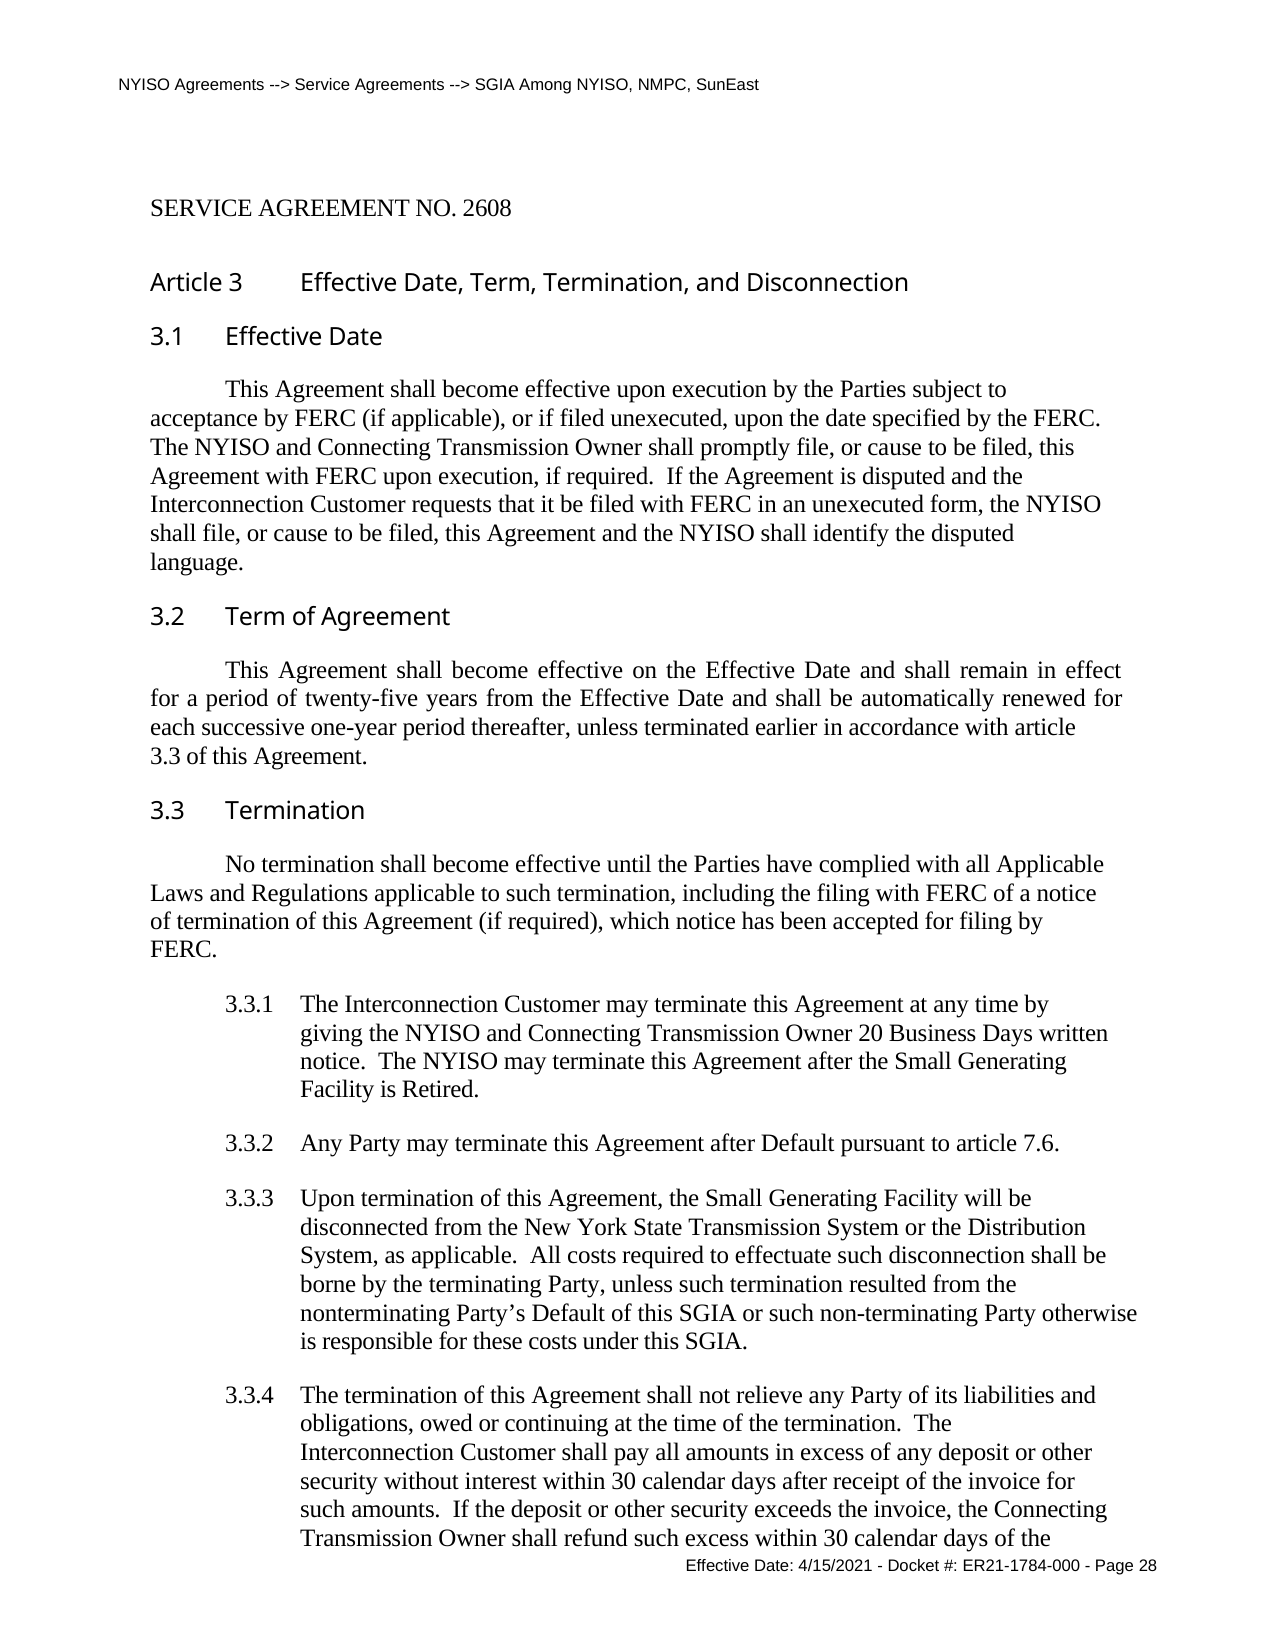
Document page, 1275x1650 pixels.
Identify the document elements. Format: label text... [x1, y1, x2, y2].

text 3.3.1 The Interconnection Customer may terminate this Agreement at any time by [225, 989, 1275, 1018]
text 3.3.4 The termination of this Agreement shall not relieve any Party of its liabilities and [225, 1381, 1275, 1410]
text This Agreement shall become effective on the Effective Date and shall remain in effect for a period of twenty-five years from the Effective Date and shall be automatically renewed for each successive one-year period thereafter, unless terminated earlier in accordance with article [150, 656, 1132, 741]
text acceptance by FERC (if applicable), or if filed unexecuted, upon the date specified by the FERC. The NYISO and Connecting Transmission Owner shall promptly file, or cause to be filed, this Agreement with FERC upon execution, if required. If the Agreement is disputed and the Interconnection Customer requests that it be filed with FERC in an unexecuted form, the NYISO shall file, or cause to be filed, this Agreement and the NYISO shall identify the disputed language. [150, 404, 1141, 576]
text 3.3 Termination [150, 796, 1275, 825]
text 3.2 Term of Agreement [150, 602, 1275, 631]
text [300, 1437, 1144, 1552]
text SERVICE AGREEMENT NO. 2608 [150, 193, 1275, 222]
text 3.3.3 Upon termination of this Agreement, the Small Generating Facility will be [225, 1183, 1275, 1212]
text No termination shall become effective until the Parties have complied with all Applicable Laws and Regulations applicable to such termination, including the filing with FERC of a notice of termination of this Agreement (if required), which notice has been accepted for filing by FERC. [150, 850, 1142, 964]
text Article 3 Effective Date, Term, Termination, and Disconnection [150, 269, 1275, 297]
text 3.3.2 Any Party may terminate this Agreement after Default pursuant to article 7.6. [225, 1129, 1275, 1158]
text 3.3 of this Agreement. [150, 741, 1275, 770]
text obligations, owed or continuing at the time of the termination. The [300, 1410, 1275, 1437]
text giving the NYISO and Connecting Transmission Owner 20 Business Days written notice. The NYISO may terminate this Agreement after the Small Generating Facility is Retired. [300, 1019, 1144, 1103]
text disconnected from the New York State Transmission System or the Distribution System, as applicable. All costs required to effectuate such disconnection shall be borne by the terminating Party, unless such termination resulted from the nonterminating Party’s Default of this SGIA or such non-terminating Party otherwise is responsible for these costs under this SGIA. [300, 1212, 1143, 1356]
text 3.1 Effective Date [150, 322, 1275, 351]
text This Agreement shall become effective upon execution by the Parties subject to [225, 374, 1275, 403]
